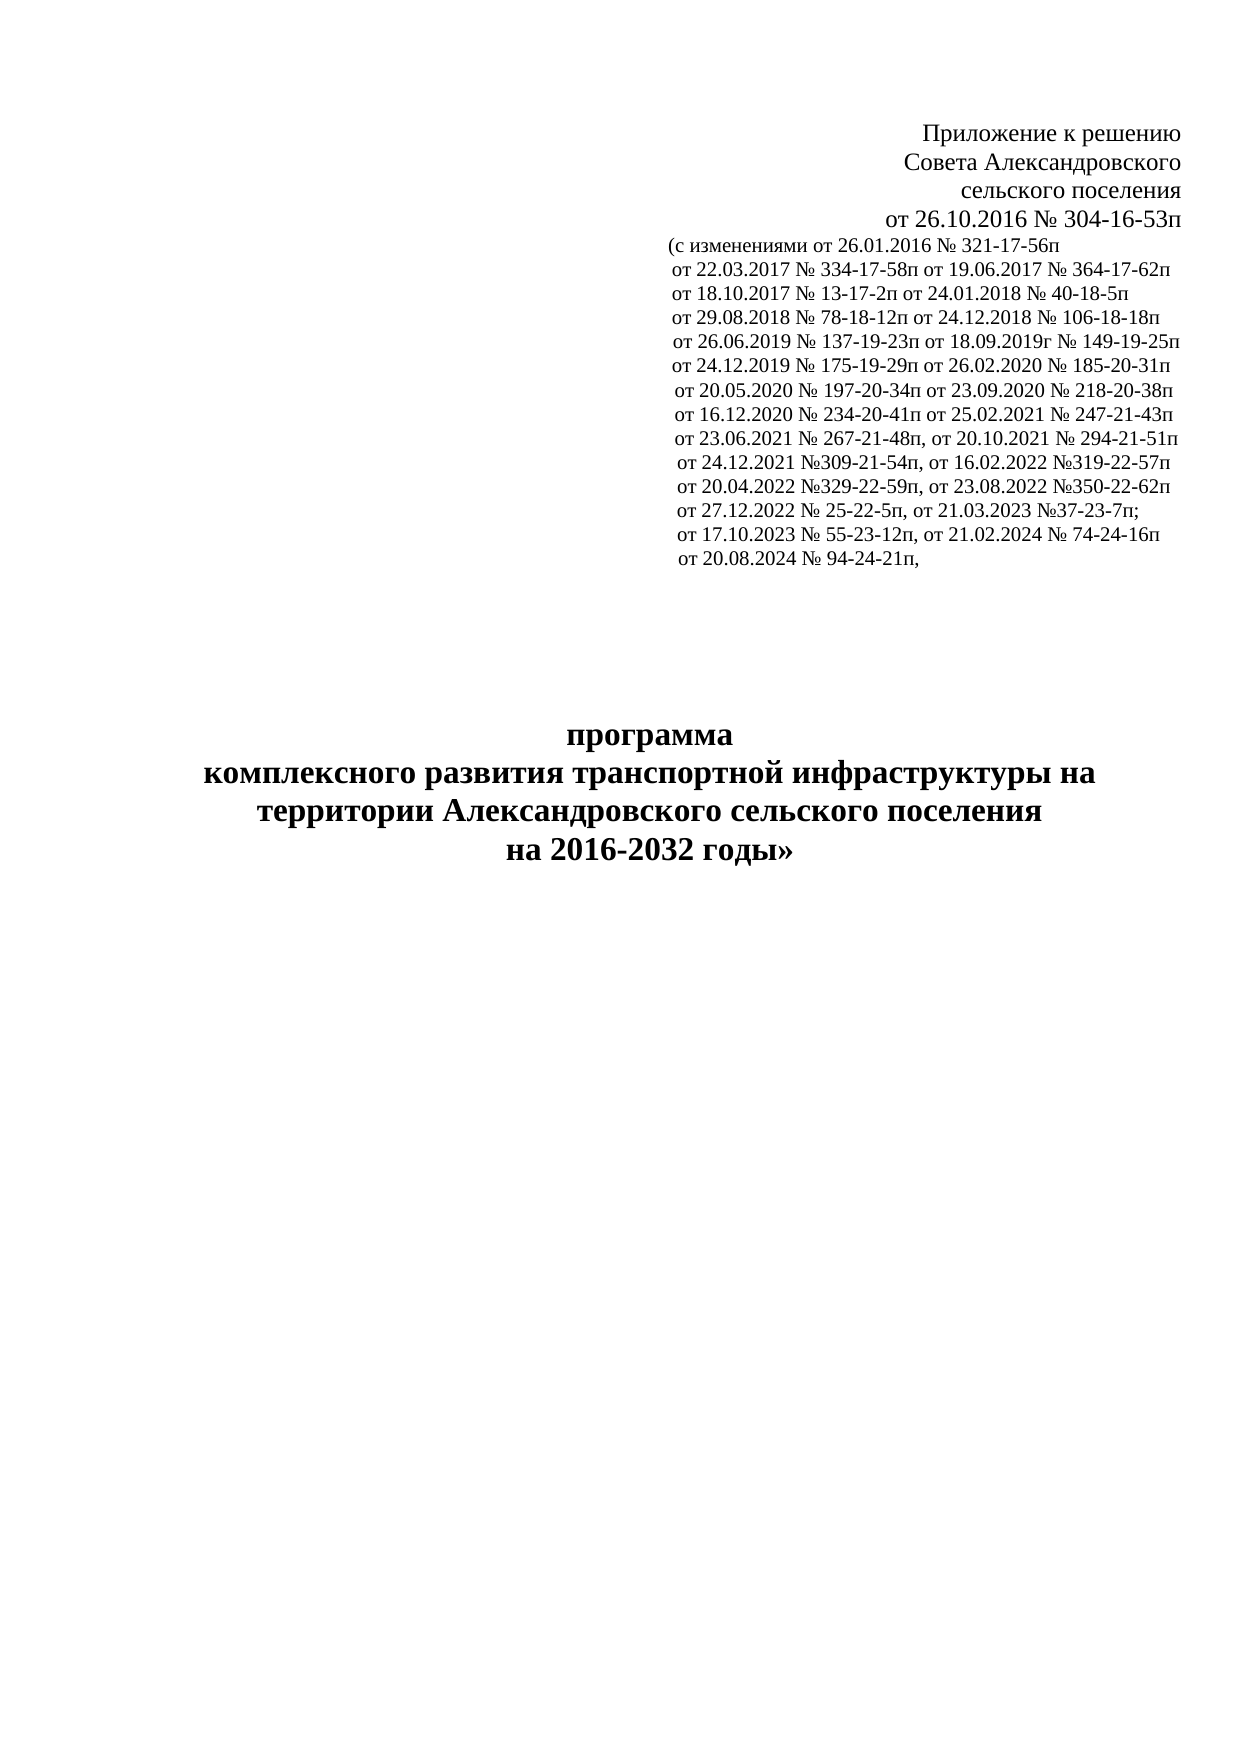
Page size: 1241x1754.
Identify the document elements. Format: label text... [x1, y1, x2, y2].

text от 16.12.2020 № 234-20-41п от 25.02.2021 № 247-21-43п [118, 402, 1181, 426]
text от 26.10.2016 № 304-16-53п [118, 204, 1181, 233]
text на 2016-2032 годы» [118, 829, 1181, 867]
text программа [118, 714, 1181, 752]
text комплексного развития транспортной инфраструктуры на территории Александровского сельского поселения [118, 752, 1181, 829]
text от 23.06.2021 № 267-21-48п, от 20.10.2021 № 294-21-51п [118, 426, 1181, 450]
text от 24.12.2019 № 175-19-29п от 26.02.2020 № 185-20-31п [118, 353, 1181, 377]
text от 22.03.2017 № 334-17-58п от 19.06.2017 № 364-17-62п [118, 257, 1181, 281]
text от 27.12.2022 № 25-22-5п, от 21.03.2023 №37-23-7п; [118, 498, 1181, 522]
text от 20.05.2020 № 197-20-34п от 23.09.2020 № 218-20-38п [118, 377, 1181, 402]
text сельского поселения [118, 176, 1181, 204]
text от 29.08.2018 № 78-18-12п от 24.12.2018 № 106-18-18п [118, 305, 1181, 329]
text от 20.04.2022 №329-22-59п, от 23.08.2022 №350-22-62п [118, 474, 1181, 498]
text от 20.08.2024 № 94-24-21п, [118, 546, 1181, 570]
text Совета Александровского [118, 147, 1181, 176]
text от 24.12.2021 №309-21-54п, от 16.02.2022 №319-22-57п [118, 450, 1181, 474]
text от 17.10.2023 № 55-23-12п, от 21.02.2024 № 74-24-16п [118, 522, 1181, 546]
text от 26.06.2019 № 137-19-23п от 18.09.2019г № 149-19-25п [118, 329, 1181, 353]
text Приложение к решению [118, 118, 1181, 147]
text (с изменениями от 26.01.2016 № 321-17-56п [118, 233, 1181, 257]
text от 18.10.2017 № 13-17-2п от 24.01.2018 № 40-18-5п [118, 281, 1181, 305]
